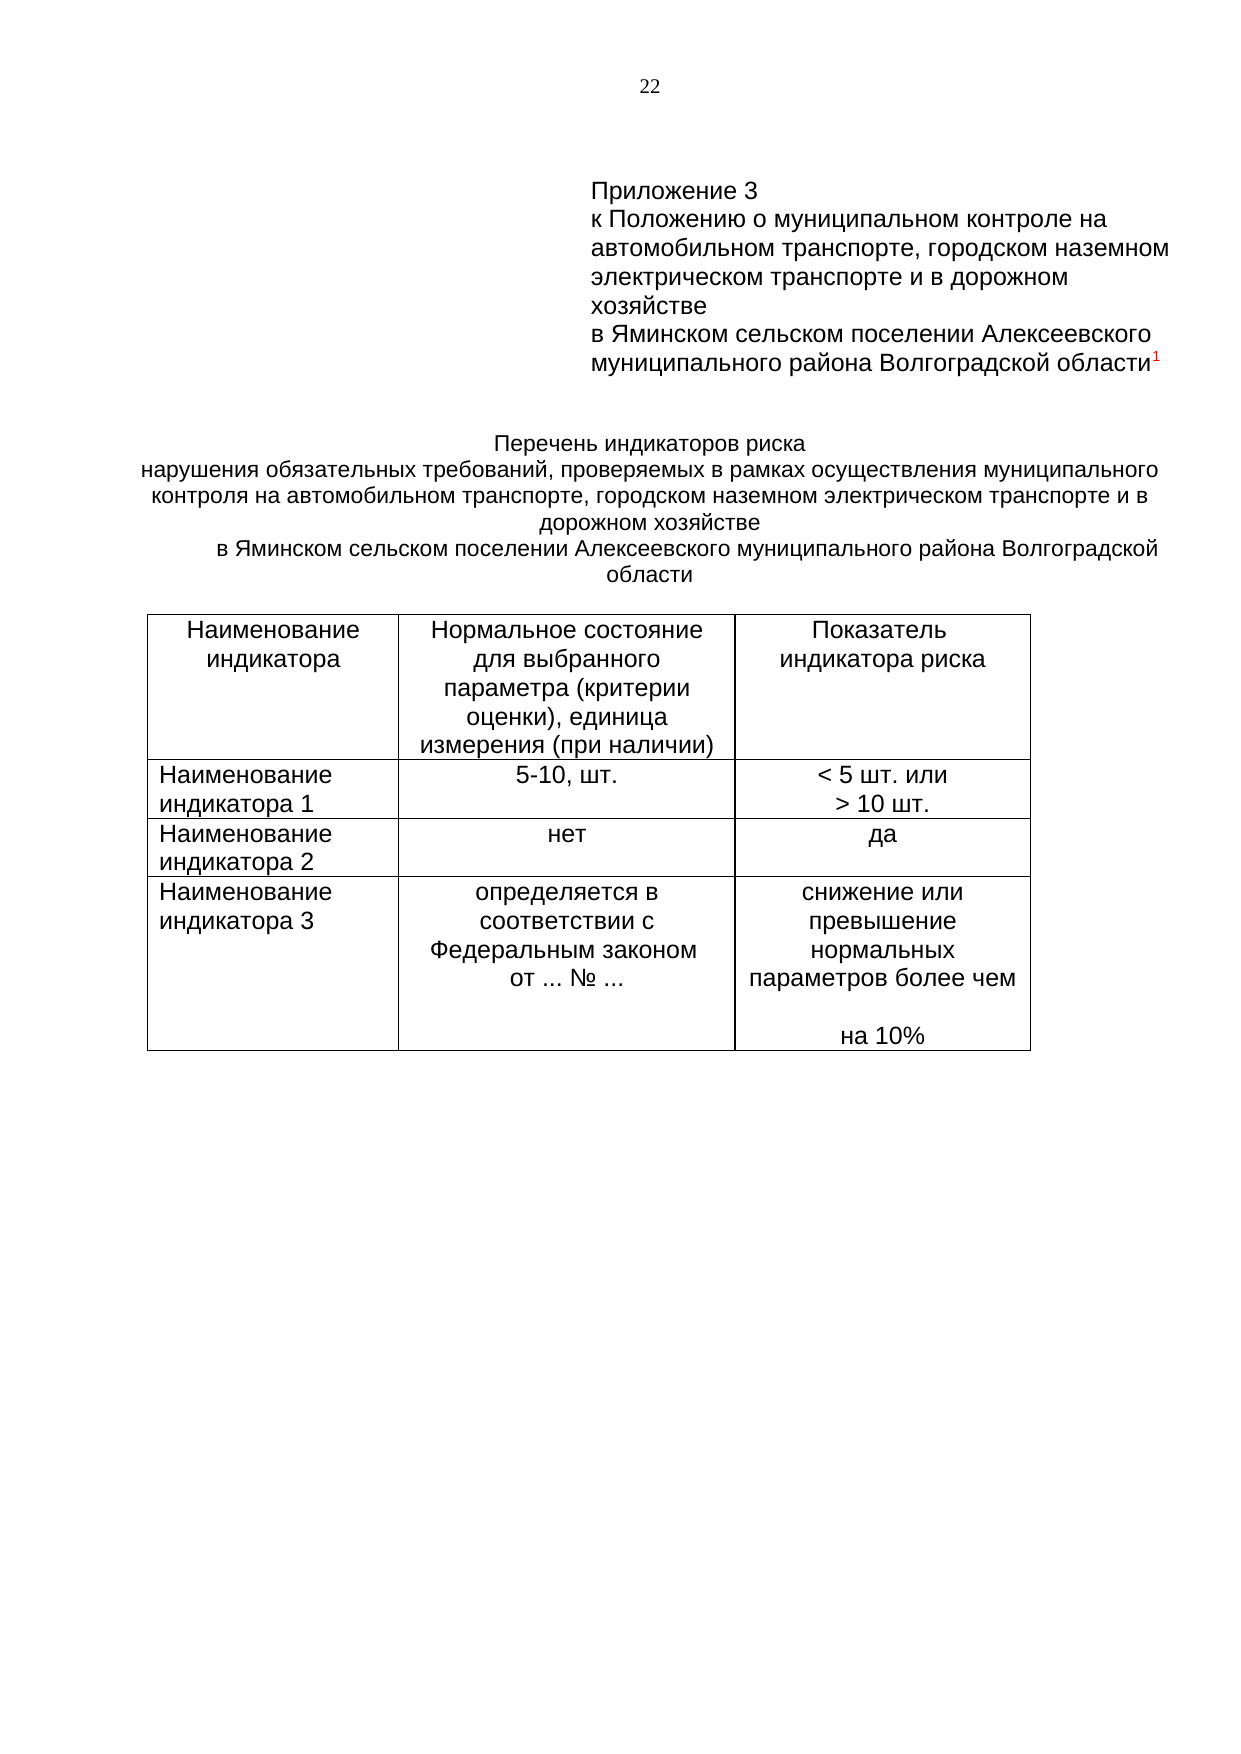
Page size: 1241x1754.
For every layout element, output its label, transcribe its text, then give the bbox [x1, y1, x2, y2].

text к Положению о муниципальном контроле на автомобильном транспорте, городском наземном электрическом транспорте и в дорожном хозяйстве [591, 204, 1181, 319]
table_cell нет [399, 819, 734, 876]
table_cell да [736, 819, 1030, 876]
table_cell Наименование индикатора 2 [148, 819, 398, 876]
table_cell снижение или превышение нормальных параметров более чем на 10% [736, 877, 1030, 1049]
table_cell 5-10, шт. [399, 760, 734, 817]
table_cell определяется в соответствии с Федеральным законом от ... № ... [399, 877, 734, 1049]
text нарушения обязательных требований, проверяемых в рамках осуществления муниципального контроля на автомобильном транспорте, городском наземном электрическом транспорте и в дорожном хозяйстве [118, 456, 1181, 535]
text Перечень индикаторов риска [118, 430, 1181, 456]
table_cell Наименование индикатора 3 [148, 877, 398, 1049]
text Приложение 3 [591, 176, 1181, 204]
text в Яминском сельском поселении Алексеевского муниципального района Волгоградской области1 [591, 319, 1181, 377]
text в Яминском сельском поселении Алексеевского муниципального района Волгоградской области [118, 535, 1181, 588]
table_cell < 5 шт. или > 10 шт. [736, 760, 1030, 817]
table_header Нормальное состояние для выбранного параметра (критерии оценки), единица измерения (при наличии) [399, 615, 734, 759]
table_header Наименование индикатора [148, 615, 398, 759]
table_header Показатель индикатора риска [736, 615, 1030, 759]
table_cell Наименование индикатора 1 [148, 760, 398, 817]
